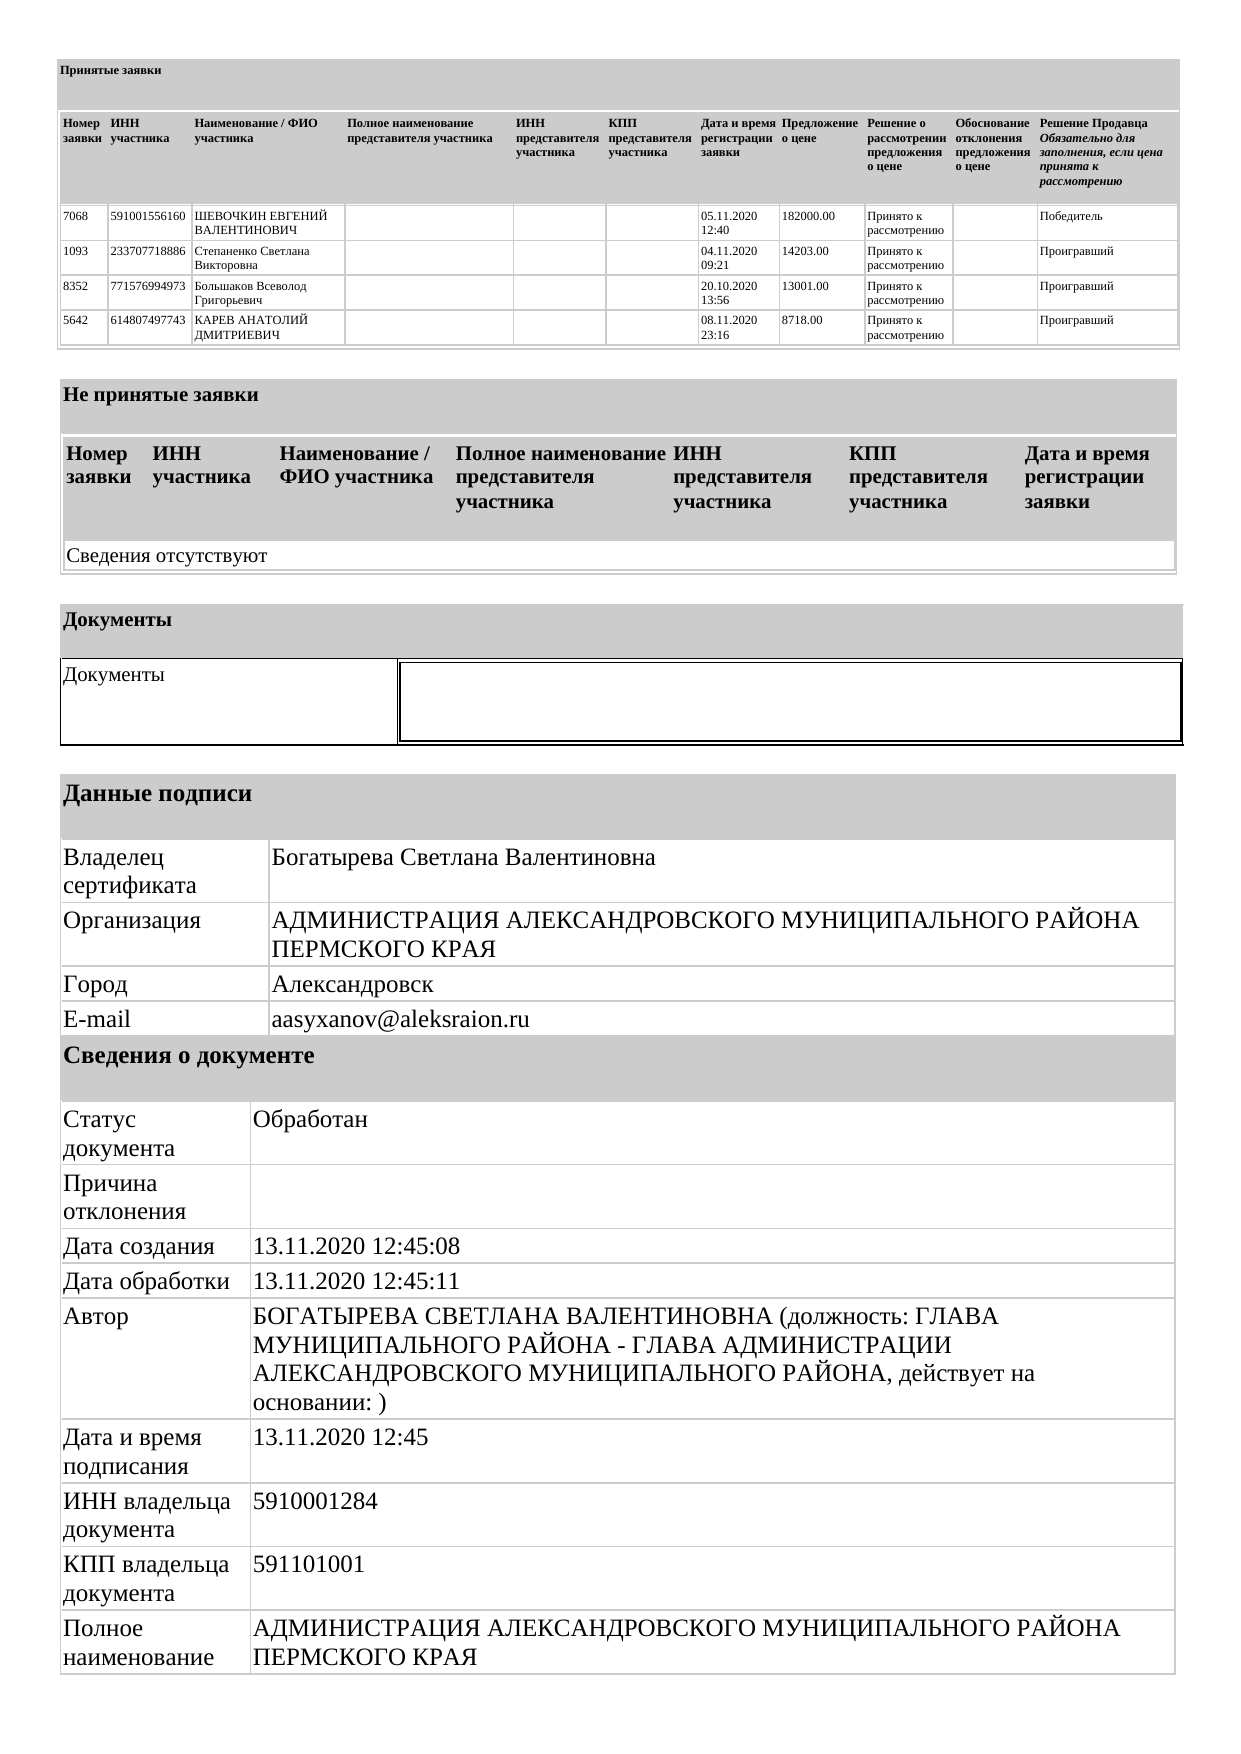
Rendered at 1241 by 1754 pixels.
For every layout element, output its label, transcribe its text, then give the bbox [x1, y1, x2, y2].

table_cell Статус документа [61, 1101, 250, 1164]
table_cell Богатырева Светлана Валентиновна [270, 840, 1174, 901]
table_cell [514, 206, 605, 240]
table_cell [699, 241, 779, 274]
table_cell [866, 276, 952, 309]
table_cell [1038, 241, 1177, 274]
table_cell [866, 206, 952, 240]
table_cell Владелец сертификата [61, 839, 268, 901]
table_cell [699, 276, 779, 309]
table_cell [514, 241, 605, 274]
table_cell [780, 206, 864, 240]
table_cell [346, 311, 513, 344]
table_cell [251, 1611, 1174, 1673]
table_cell [954, 206, 1037, 240]
table_cell Документы [61, 659, 397, 744]
table_cell [109, 241, 191, 274]
table_header Данные подписи [61, 776, 1174, 838]
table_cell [61, 1610, 250, 1673]
table_cell Автор [61, 1298, 250, 1418]
table_header Документы [61, 605, 1182, 658]
table_cell Дата и время подписания [61, 1419, 250, 1482]
table_cell [607, 206, 698, 240]
table_cell 5910001284 [251, 1484, 1174, 1546]
table_cell Дата создания [61, 1229, 250, 1262]
table_cell [514, 311, 605, 344]
table_cell [780, 241, 864, 274]
table_cell АДМИНИСТРАЦИЯ АЛЕКСАНДРОВСКОГО МУНИЦИПАЛЬНОГО РАЙОНА ПЕРМСКОГО КРАЯ [270, 903, 1174, 965]
table_cell [514, 276, 605, 309]
table_cell [109, 276, 191, 309]
table_cell [398, 659, 1182, 744]
table_cell [607, 311, 698, 344]
table_cell Организация [61, 903, 268, 965]
table_cell [61, 276, 107, 309]
table_cell [954, 311, 1037, 344]
table_cell ИНН владельца документа [61, 1483, 250, 1546]
table_cell [61, 311, 107, 344]
table_header Сведения о документе [61, 1038, 1174, 1100]
table_cell [780, 276, 864, 309]
table_header Не принятые заявки [61, 380, 1176, 433]
table_cell [61, 434, 1176, 573]
table_cell Обработан [251, 1102, 1174, 1164]
table_cell aasyxanov@aleksraion.ru [270, 1002, 1174, 1035]
table_cell БОГАТЫРЕВА СВЕТЛАНА ВАЛЕНТИНОВНА (должность: ГЛАВА МУНИЦИПАЛЬНОГО РАЙОНА - ГЛАВА АДМИНИСТРАЦИИ АЛЕКСАНДРОВСКОГО МУНИЦИПАЛЬНОГО РАЙОНА, действует на основании: ) [251, 1299, 1174, 1418]
table_cell [193, 241, 344, 274]
table_cell [346, 276, 513, 309]
table_cell [109, 206, 191, 240]
table_cell КПП владельца документа [61, 1547, 250, 1609]
table_cell [954, 276, 1037, 309]
table_cell E-mail [61, 1001, 268, 1035]
table_cell [109, 311, 191, 344]
table_cell [866, 311, 952, 344]
table_cell [193, 311, 344, 344]
table_cell Александровск [270, 967, 1174, 1000]
table_cell Город [61, 966, 268, 1000]
table_cell [193, 206, 344, 240]
table_cell [1038, 206, 1177, 240]
table_cell Причина отклонения [61, 1165, 250, 1227]
table_cell [61, 241, 107, 274]
table_cell 13.11.2020 12:45:08 [251, 1229, 1174, 1262]
table_cell [61, 206, 107, 240]
table_cell [699, 311, 779, 344]
table_cell [607, 276, 698, 309]
table_cell [699, 206, 779, 240]
table_cell 13.11.2020 12:45 [251, 1420, 1174, 1482]
table_cell [780, 311, 864, 344]
table_cell [251, 1165, 1174, 1227]
table_cell [866, 241, 952, 274]
table_cell 13.11.2020 12:45:11 [251, 1264, 1174, 1297]
table_cell [346, 241, 513, 274]
table_cell [607, 241, 698, 274]
table_cell [1038, 311, 1177, 344]
table_header Принятые заявки [58, 61, 1179, 108]
table_cell [193, 276, 344, 309]
table_cell [954, 241, 1037, 274]
table_cell Дата обработки [61, 1263, 250, 1297]
table_cell [346, 206, 513, 240]
table_cell 591101001 [251, 1547, 1174, 1609]
table_cell [1038, 276, 1177, 309]
